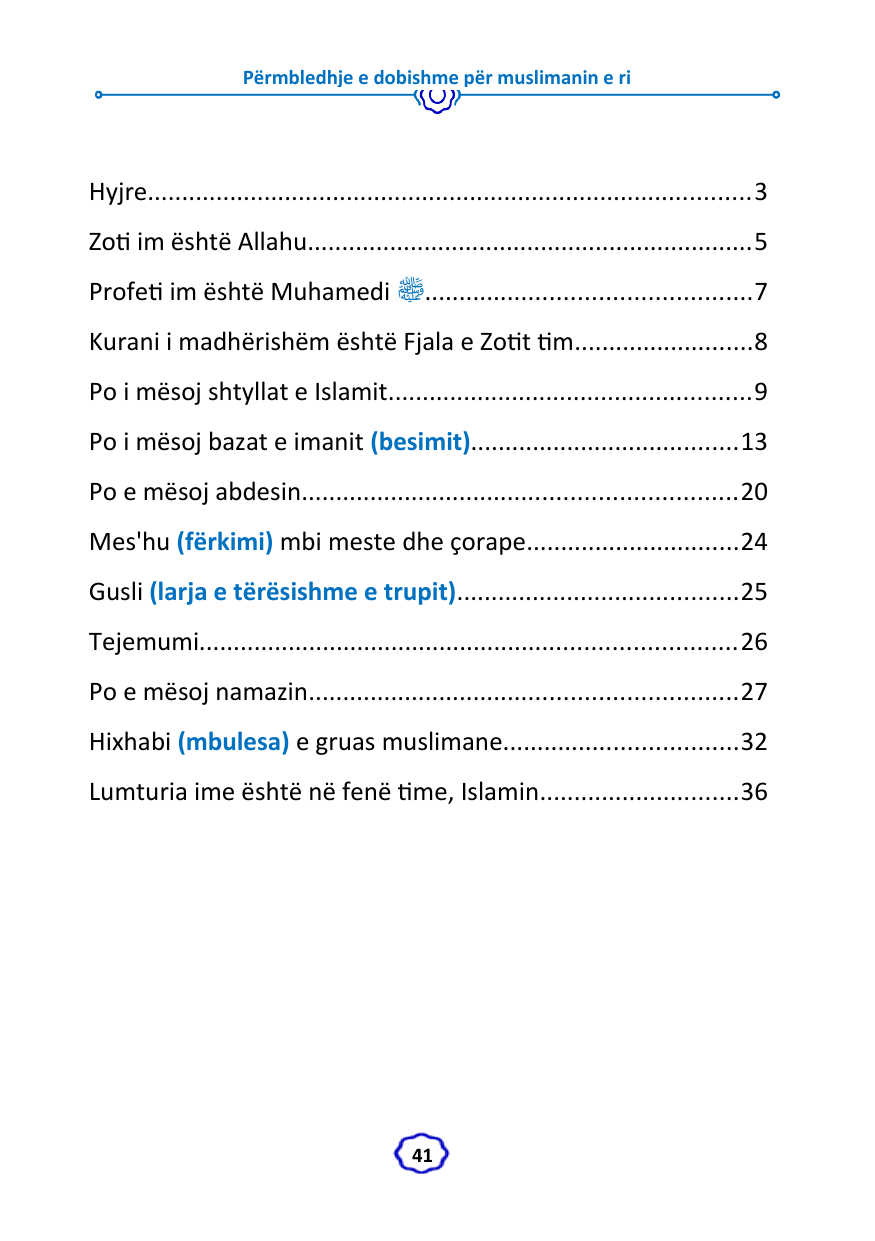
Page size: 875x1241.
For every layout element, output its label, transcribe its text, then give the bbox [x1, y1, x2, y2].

picture [385, 1131, 459, 1177]
text Po i mësoj bazat e imanit (besimit) 13 [89, 417, 785, 459]
text Po e mësoj namazin 27 [89, 667, 785, 709]
text Profeti im është Muhamedi ﷺ 7 [89, 267, 785, 309]
text Gusli (larja e tërësishme e trupit) 25 [89, 567, 785, 609]
picture [88, 90, 786, 116]
text Po e mësoj abdesin 20 [89, 467, 785, 509]
text Hyjre 3 [89, 167, 785, 209]
text Kurani i madhërishëm është Fjala e Zotit tim 8 [89, 317, 785, 359]
text Mes'hu (fërkimi) mbi meste dhe çorape 24 [89, 517, 785, 559]
text Lumturia ime është në fenë time, Islamin 36 [89, 767, 785, 809]
text Tejemumi 26 [89, 617, 785, 659]
text Hixhabi (mbulesa) e gruas muslimane 32 [89, 717, 785, 759]
text Zoti im është Allahu 5 [89, 217, 785, 259]
text Po i mësoj shtyllat e Islamit 9 [89, 367, 785, 409]
